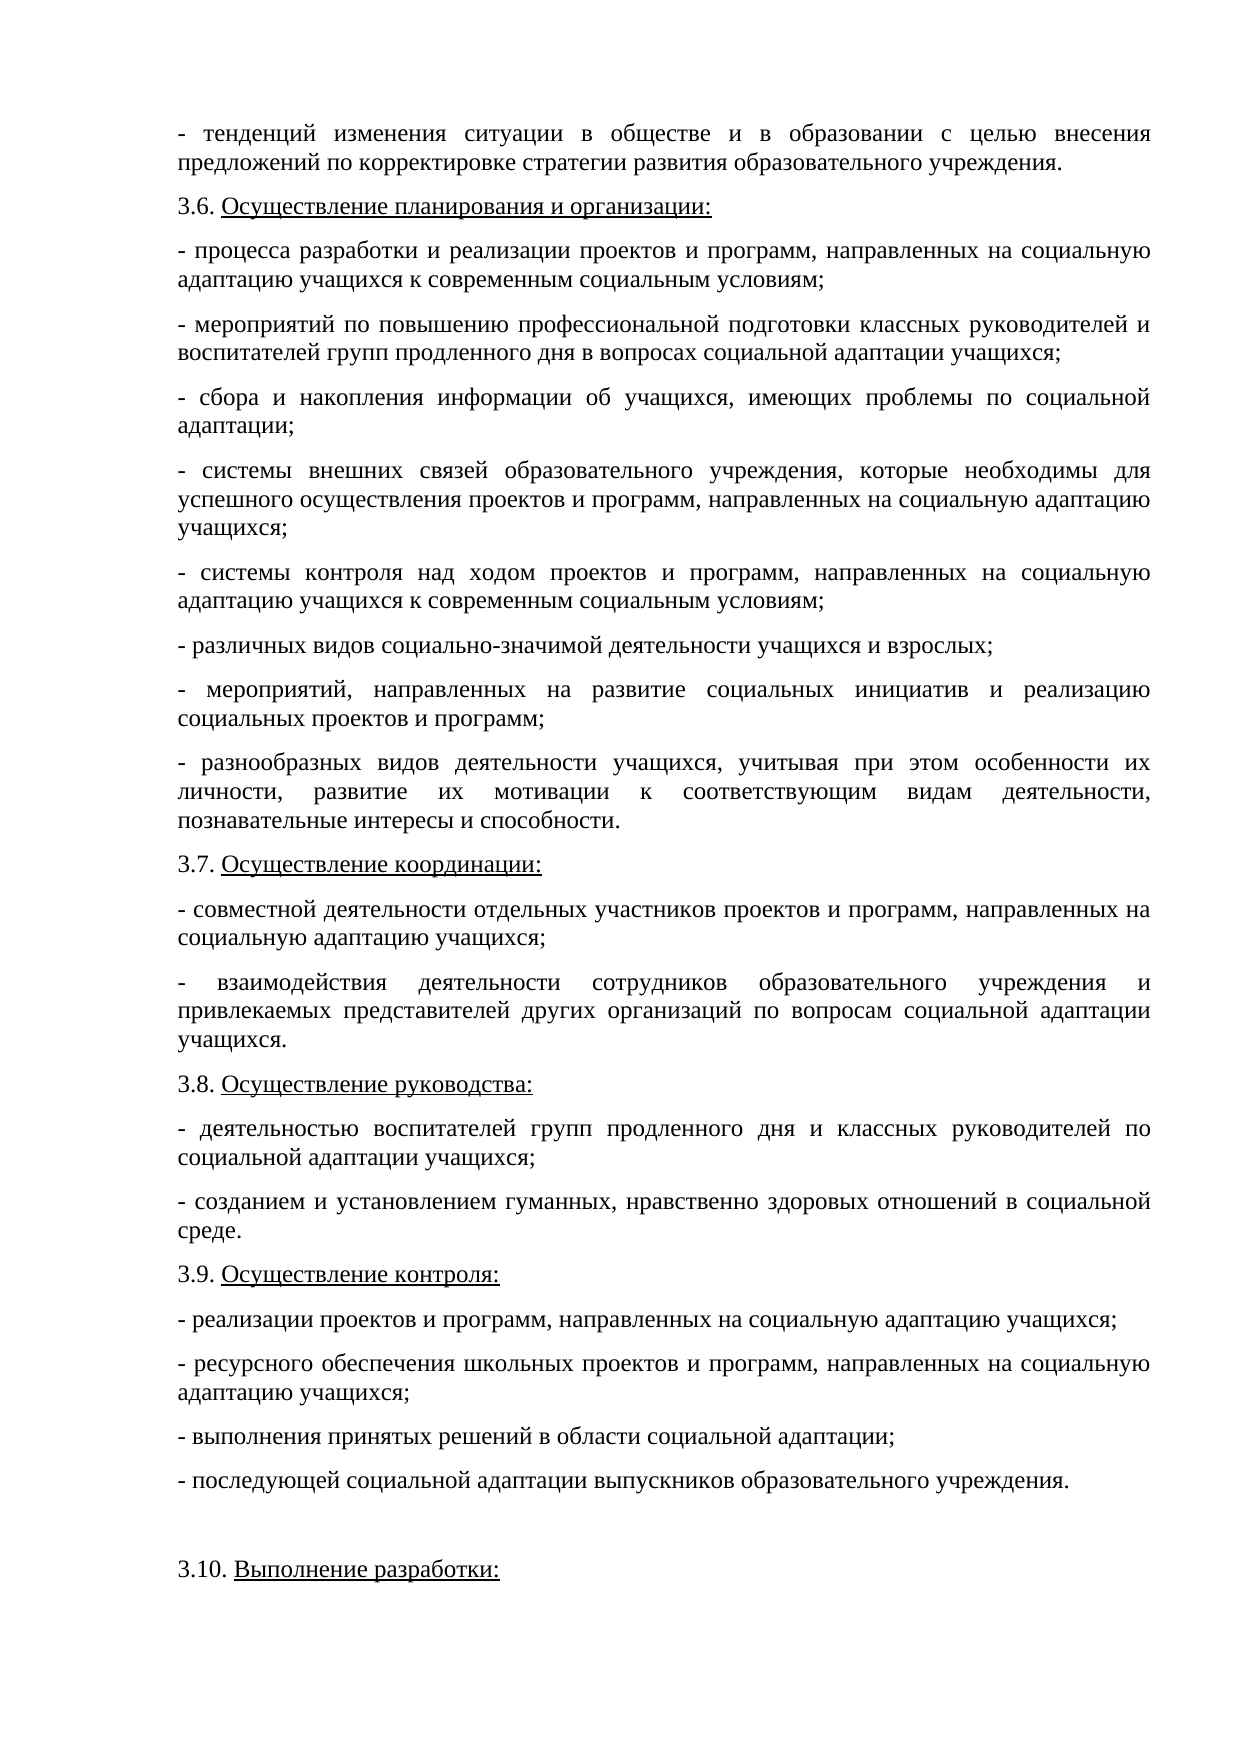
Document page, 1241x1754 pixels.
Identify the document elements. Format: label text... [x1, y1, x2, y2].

text - деятельностью воспитателей групп продленного дня и классных руководителей по социальной адаптации учащихся; [177, 1113, 1152, 1171]
text - процесса разработки и реализации проектов и программ, направленных на социальную адаптацию учащихся к современным социальным условиям; [177, 236, 1152, 293]
text 3.7. Осуществление координации: [177, 849, 1152, 878]
text - созданием и установлением гуманных, нравственно здоровых отношений в социальной среде. [177, 1186, 1152, 1244]
text - различных видов социально-значимой деятельности учащихся и взрослых; [177, 630, 1152, 659]
text 3.6. Осуществление планирования и организации: [177, 191, 1152, 220]
text - тенденций изменения ситуации в обществе и в образовании с целью внесения предложений по корректировке стратегии развития образовательного учреждения. [177, 118, 1152, 176]
text - выполнения принятых решений в области социальной адаптации; [177, 1421, 1152, 1450]
text - ресурсного обеспечения школьных проектов и программ, направленных на социальную адаптацию учащихся; [177, 1348, 1152, 1406]
text 3.10. Выполнение разработки: [177, 1554, 1152, 1583]
text - разнообразных видов деятельности учащихся, учитывая при этом особенности их личности, развитие их мотивации к соответствующим видам деятельности, познавательные интересы и способности. [177, 747, 1152, 834]
text - системы контроля над ходом проектов и программ, направленных на социальную адаптацию учащихся к современным социальным условиям; [177, 557, 1152, 614]
text - мероприятий по повышению профессиональной подготовки классных руководителей и воспитателей групп продленного дня в вопросах социальной адаптации учащихся; [177, 309, 1152, 366]
text - мероприятий, направленных на развитие социальных инициатив и реализацию социальных проектов и программ; [177, 674, 1152, 732]
text - последующей социальной адаптации выпускников образовательного учреждения. [177, 1466, 1152, 1494]
text - взаимодействия деятельности сотрудников образовательного учреждения и привлекаемых представителей других организаций по вопросам социальной адаптации учащихся. [177, 967, 1152, 1053]
text - сбора и накопления информации об учащихся, имеющих проблемы по социальной адаптации; [177, 382, 1152, 439]
text - совместной деятельности отдельных участников проектов и программ, направленных на социальную адаптацию учащихся; [177, 894, 1152, 951]
text - системы внешних связей образовательного учреждения, которые необходимы для успешного осуществления проектов и программ, направленных на социальную адаптацию учащихся; [177, 455, 1152, 541]
text 3.8. Осуществление руководства: [177, 1069, 1152, 1097]
text - реализации проектов и программ, направленных на социальную адаптацию учащихся; [177, 1304, 1152, 1332]
text 3.9. Осуществление контроля: [177, 1259, 1152, 1288]
